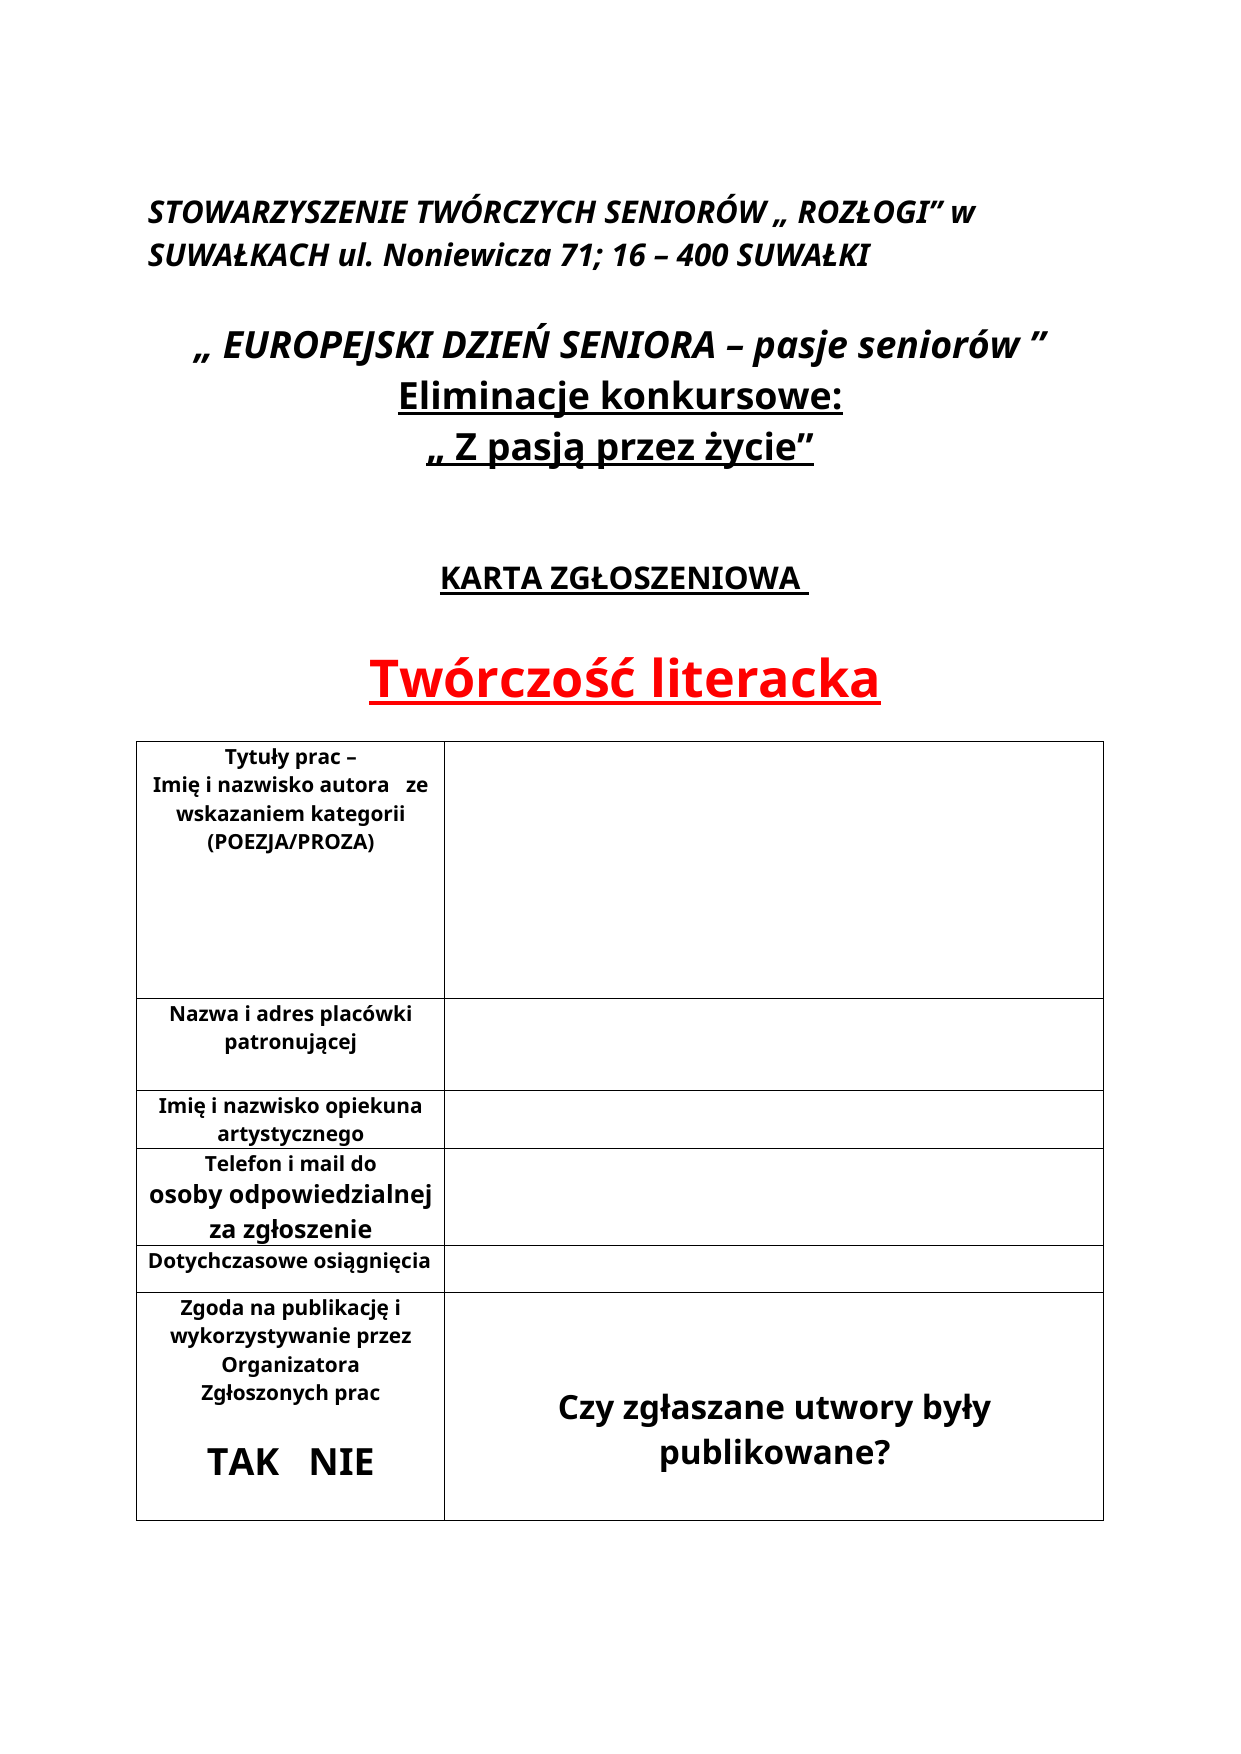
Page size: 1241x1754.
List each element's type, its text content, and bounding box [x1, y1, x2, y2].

table_cell Zgoda na publikację i wykorzystywanie przez Organizatora Zgłoszonych prac TAK NIE [137, 1293, 444, 1520]
text „ EUROPEJSKI DZIEŃ SENIORA – pasje seniorów ” [148, 318, 1093, 369]
table_cell Czy zgłaszane utwory były publikowane? [445, 1293, 1103, 1520]
table_cell [445, 1149, 1103, 1245]
table_cell Telefon i mail do osoby odpowiedzialnej za zgłoszenie [137, 1149, 444, 1245]
table_cell Nazwa i adres placówki patronującej [137, 999, 444, 1090]
text „ Z pasją przez życie” [148, 420, 1093, 471]
table_header [445, 742, 1103, 998]
table_cell Dotychczasowe osiągnięcia [137, 1246, 444, 1292]
text STOWARZYSZENIE TWÓRCZYCH SENIORÓW „ ROZŁOGI” w SUWAŁKACH ul. Noniewicza 71; 16 – 400 SUWAŁKI [148, 190, 1093, 275]
text KARTA ZGŁOSZENIOWA [148, 556, 1093, 599]
table_cell [445, 999, 1103, 1090]
table_header Tytuły prac – Imię i nazwisko autora ze wskazaniem kategorii (POEZJA/PROZA) [137, 742, 444, 998]
text Twórczość literacka [295, 642, 1093, 712]
table_cell [445, 1091, 1103, 1148]
table_cell Imię i nazwisko opiekuna artystycznego [137, 1091, 444, 1148]
table_cell [445, 1246, 1103, 1292]
text Eliminacje konkursowe: [148, 369, 1093, 420]
